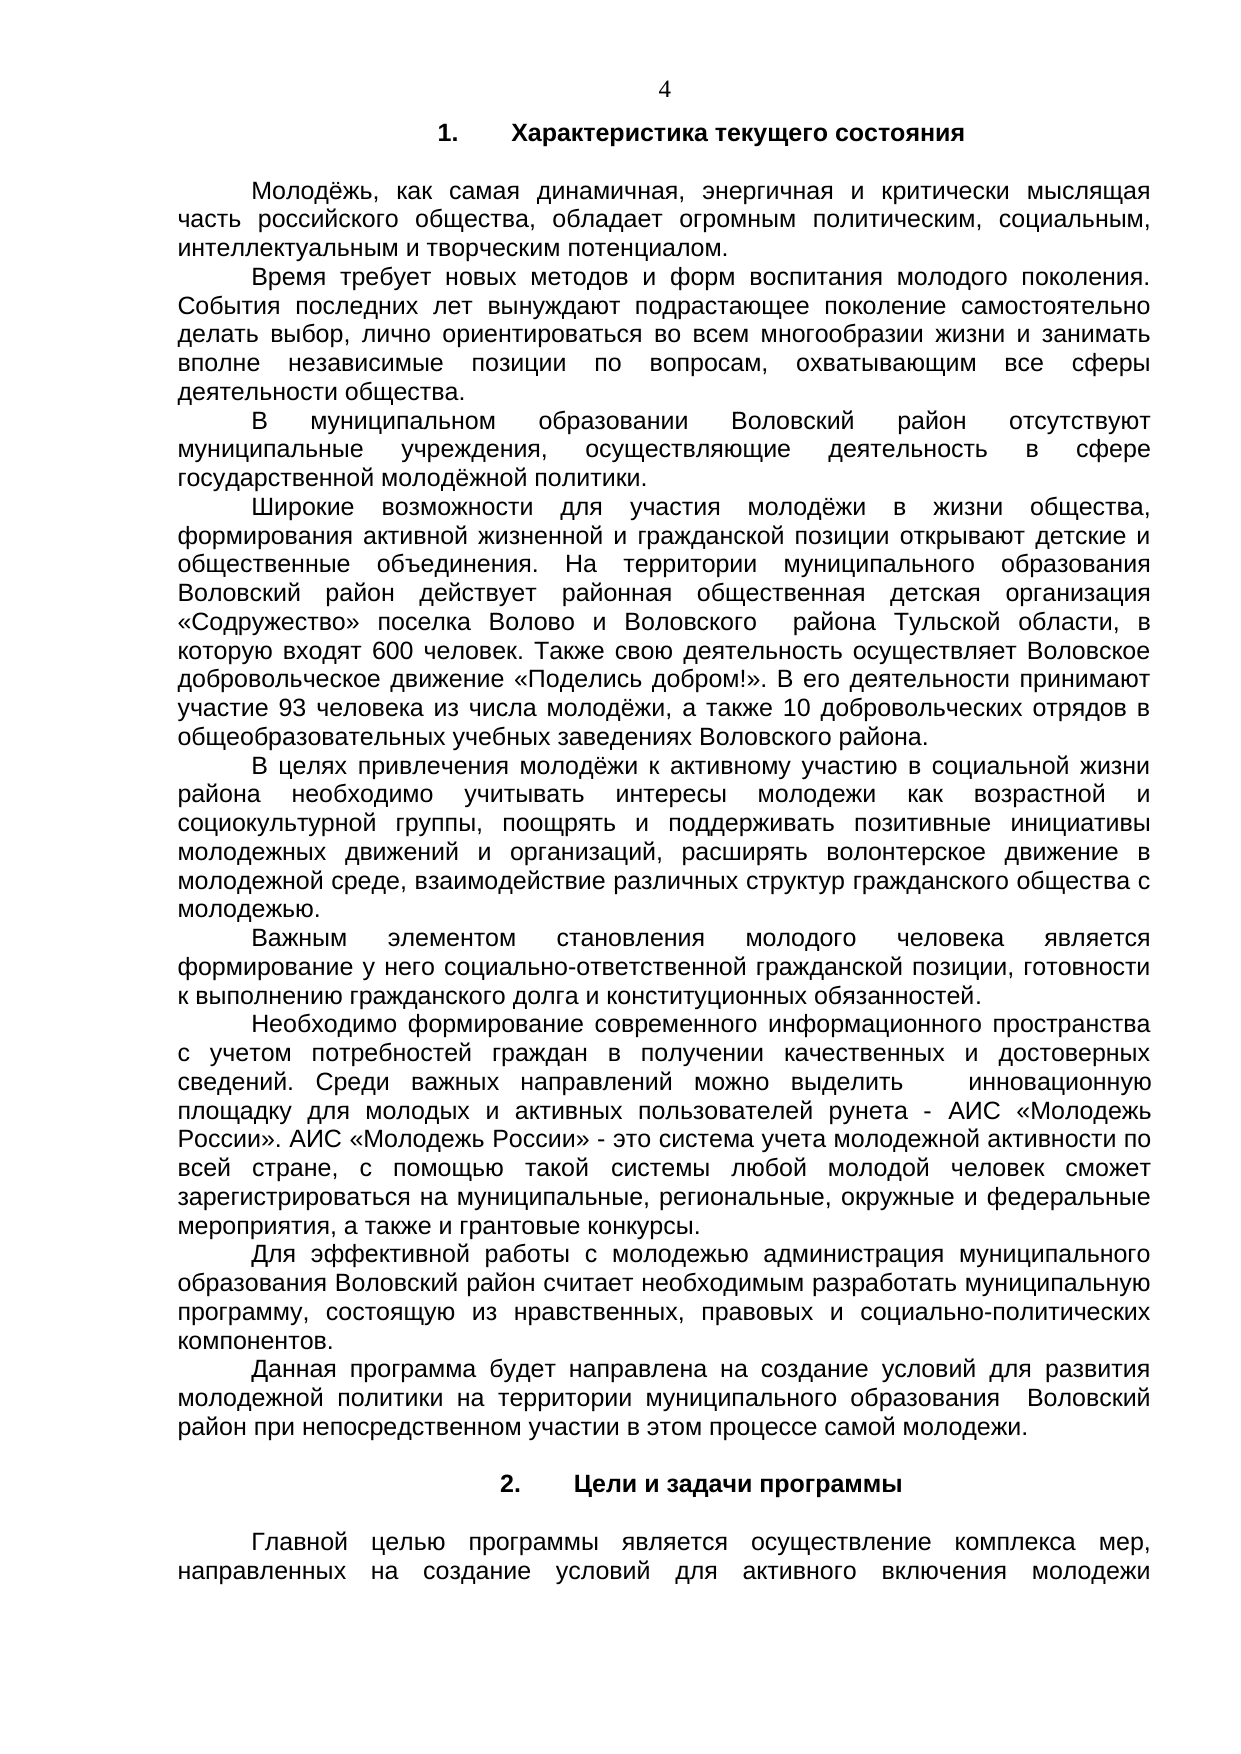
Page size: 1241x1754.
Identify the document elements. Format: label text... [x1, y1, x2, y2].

text Молодёжь, как самая динамичная, энергичная и критически мыслящая часть российского общества, обладает огромным политическим, социальным, интеллектуальным и творческим потенциалом. [177, 176, 1152, 262]
text В целях привлечения молодёжи к активному участию в социальной жизни района необходимо учитывать интересы молодежи как возрастной и социокультурной группы, поощрять и поддерживать позитивные инициативы молодежных движений и организаций, расширять волонтерское движение в молодежной среде, взаимодействие различных структур гражданского общества с молодежью. [177, 751, 1152, 923]
list Характеристика текущего состояния [177, 118, 1152, 147]
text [177, 1527, 1152, 1584]
text Время требует новых методов и форм воспитания молодого поколения. События последних лет вынуждают подрастающее поколение самостоятельно делать выбор, лично ориентироваться во всем многообразии жизни и занимать вполне независимые позиции по вопросам, охватывающим все сферы деятельности общества. [177, 262, 1152, 406]
list Цели и задачи программы [177, 1469, 1152, 1498]
text В муниципальном образовании Воловский район отсутствуют муниципальные учреждения, осуществляющие деятельность в сфере государственной молодёжной политики. [177, 406, 1152, 492]
text Необходимо формирование современного информационного пространства с учетом потребностей граждан в получении качественных и достоверных сведений. Среди важных направлений можно выделить инновационную площадку для молодых и активных пользователей рунета - АИС «Молодежь России». АИС «Молодежь России» - это система учета молодежной активности по всей стране, с помощью такой системы любой молодой человек сможет зарегистрироваться на муниципальные, региональные, окружные и федеральные мероприятия, а также и грантовые конкурсы. [177, 1009, 1152, 1239]
text Важным элементом становления молодого человека является формирование у него социально-ответственной гражданской позиции, готовности к выполнению гражданского долга и конституционных обязанностей. [177, 923, 1152, 1009]
text Для эффективной работы с молодежью администрация муниципального образования Воловский район считает необходимым разработать муниципальную программу, состоящую из нравственных, правовых и социально-политических компонентов. [177, 1239, 1152, 1354]
text Широкие возможности для участия молодёжи в жизни общества, формирования активной жизненной и гражданской позиции открывают детские и общественные объединения. На территории муниципального образования Воловский район действует районная общественная детская организация «Содружество» поселка Волово и Воловского района Тульской области, в которую входят 600 человек. Также свою деятельность осуществляет Воловское добровольческое движение «Поделись добром!». В его деятельности принимают участие 93 человека из числа молодёжи, а также 10 добровольческих отрядов в общеобразовательных учебных заведениях Воловского района. [177, 492, 1152, 751]
text Данная программа будет направлена на создание условий для развития молодежной политики на территории муниципального образования Воловский район при непосредственном участии в этом процессе самой молодежи. [177, 1354, 1152, 1441]
